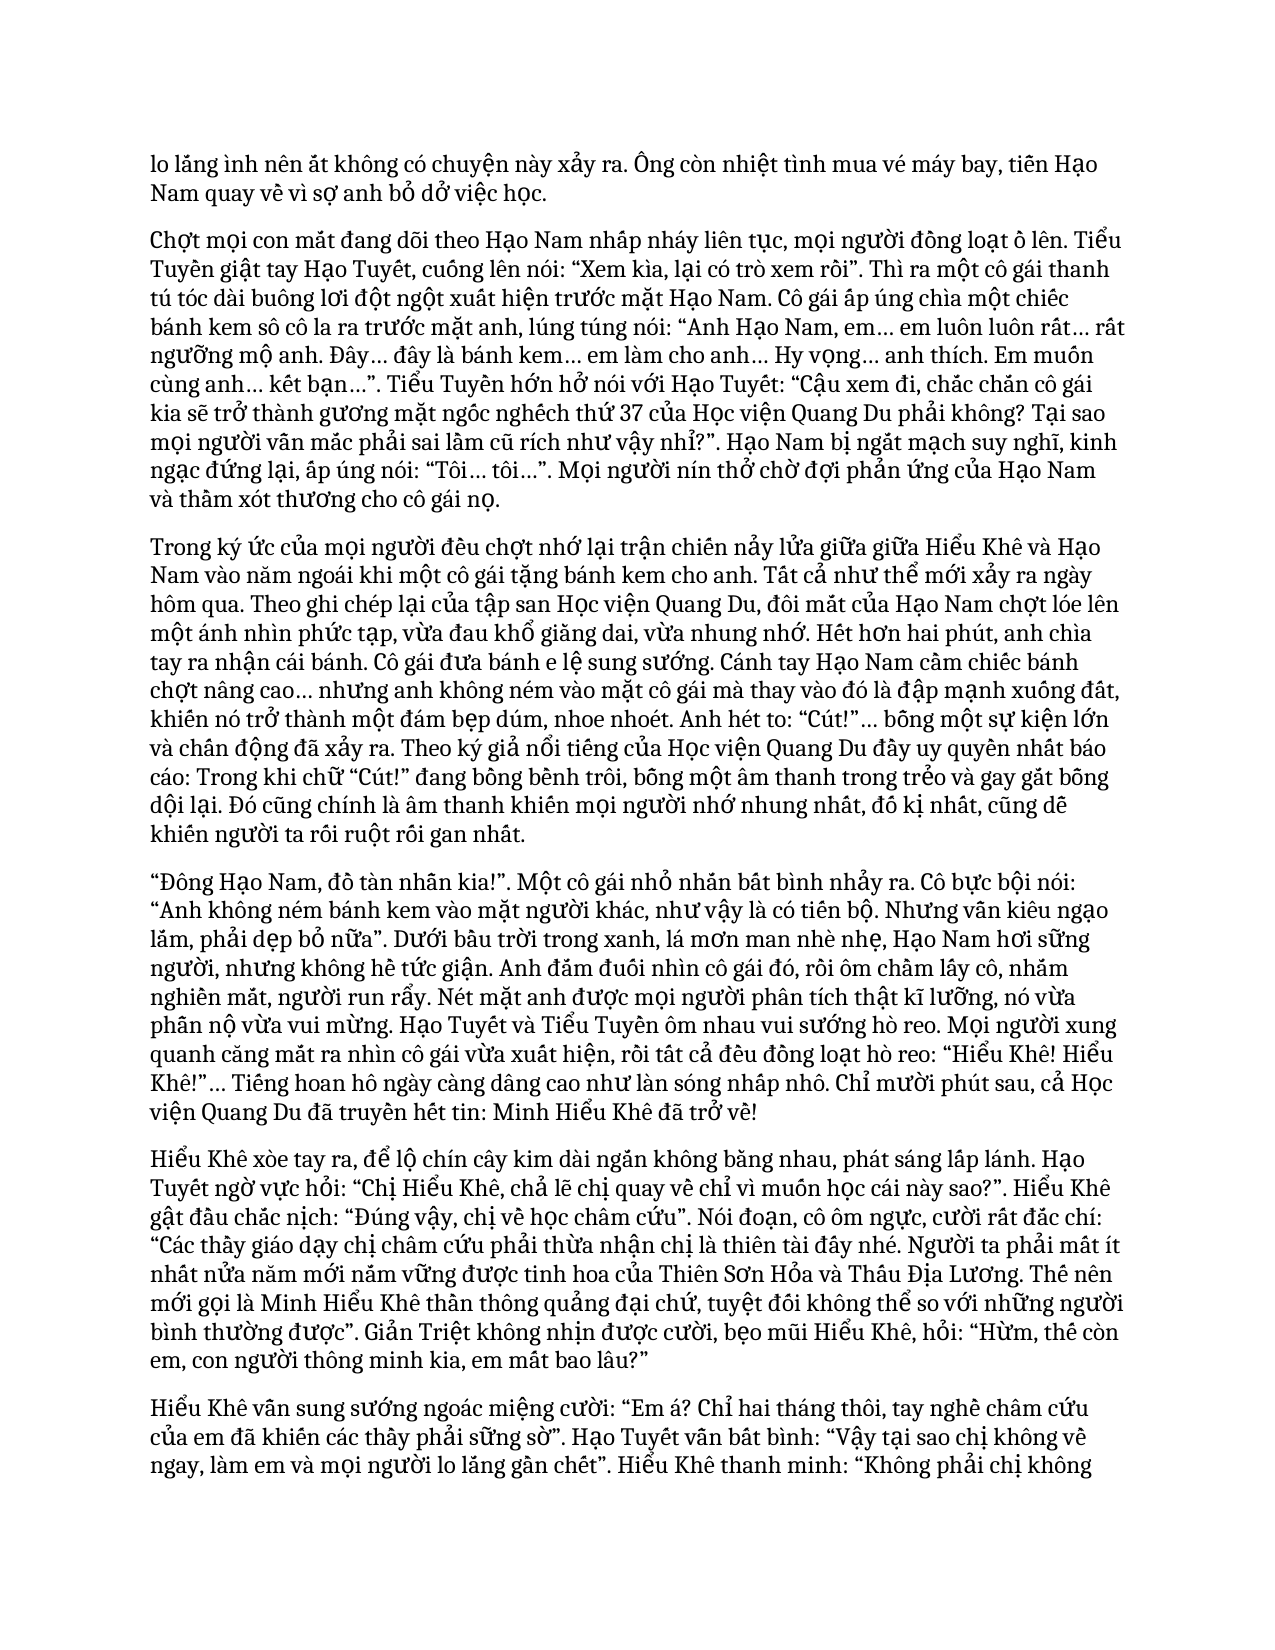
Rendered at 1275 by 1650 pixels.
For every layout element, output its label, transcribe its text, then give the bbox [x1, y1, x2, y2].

text Chợt mọi con mắt đang dõi theo Hạo Nam nhấp nháy liên tục, mọi người đồng loạt ồ lên. Tiểu Tuyền giật tay Hạo Tuyết, cuống lên nói: “Xem kìa, lại có trò xem rồi”. Thì ra một cô gái thanh tú tóc dài buông lơi đột ngột xuất hiện trước mặt Hạo Nam. Cô gái ấp úng chìa một chiếc bánh kem sô cô la ra trước mặt anh, lúng túng nói: “Anh Hạo Nam, em… em luôn luôn rất… rất ngưỡng mộ anh. Đây… đây là bánh kem… em làm cho anh… Hy vọng… anh thích. Em muốn cùng anh… kết bạn…”. Tiểu Tuyền hớn hở nói với Hạo Tuyết: “Cậu xem đi, chắc chắn cô gái kia sẽ trở thành gương mặt ngốc nghếch thứ 37 của Học viện Quang Du phải không? Tại sao mọi người vẫn mắc phải sai lầm cũ rích như vậy nhỉ?”. Hạo Nam bị ngắt mạch suy nghĩ, kinh ngạc đứng lại, ấp úng nói: “Tôi… tôi…”. Mọi người nín thở chờ đợi phản ứng của Hạo Nam và thầm xót thương cho cô gái nọ. [150, 226, 1125, 514]
text “Đông Hạo Nam, đồ tàn nhẫn kia!”. Một cô gái nhỏ nhắn bất bình nhảy ra. Cô bực bội nói: “Anh không ném bánh kem vào mặt người khác, như vậy là có tiến bộ. Nhưng vẫn kiêu ngạo lắm, phải dẹp bỏ nữa”. Dưới bầu trời trong xanh, lá mơn man nhè nhẹ, Hạo Nam hơi sững người, nhưng không hề tức giận. Anh đắm đuối nhìn cô gái đó, rồi ôm chầm lấy cô, nhắm nghiền mắt, người run rẩy. Nét mặt anh được mọi người phân tích thật kĩ lưỡng, nó vừa phẫn nộ vừa vui mừng. Hạo Tuyết và Tiểu Tuyền ôm nhau vui sướng hò reo. Mọi người xung quanh căng mắt ra nhìn cô gái vừa xuất hiện, rồi tất cả đều đồng loạt hò reo: “Hiểu Khê! Hiểu Khê!”… Tiếng hoan hô ngày càng dâng cao như làn sóng nhấp nhô. Chỉ mười phút sau, cả Học viện Quang Du đã truyền hết tin: Minh Hiểu Khê đã trở về! [150, 867, 1125, 1126]
text Trong ký ức của mọi người đều chợt nhớ lại trận chiến nảy lửa giữa giữa Hiểu Khê và Hạo Nam vào năm ngoái khi một cô gái tặng bánh kem cho anh. Tất cả như thể mới xảy ra ngày hôm qua. Theo ghi chép lại của tập san Học viện Quang Du, đôi mắt của Hạo Nam chợt lóe lên một ánh nhìn phức tạp, vừa đau khổ giằng dai, vừa nhung nhớ. Hết hơn hai phút, anh chìa tay ra nhận cái bánh. Cô gái đưa bánh e lệ sung sướng. Cánh tay Hạo Nam cầm chiếc bánh chợt nâng cao… nhưng anh không ném vào mặt cô gái mà thay vào đó là đập mạnh xuống đất, khiến nó trở thành một đám bẹp dúm, nhoe nhoét. Anh hét to: “Cút!”… bỗng một sự kiện lớn và chấn động đã xảy ra. Theo ký giả nổi tiếng của Học viện Quang Du đầy uy quyền nhất báo cáo: Trong khi chữ “Cút!” đang bồng bềnh trôi, bỗng một âm thanh trong trẻo và gay gắt bỗng dội lại. Đó cũng chính là âm thanh khiến mọi người nhớ nhung nhất, đố kị nhất, cũng dễ khiến người ta rối ruột rối gan nhất. [150, 532, 1125, 849]
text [150, 150, 1125, 207]
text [150, 1394, 1125, 1480]
text Hiểu Khê xòe tay ra, để lộ chín cây kim dài ngắn không bằng nhau, phát sáng lấp lánh. Hạo Tuyết ngờ vực hỏi: “Chị Hiểu Khê, chả lẽ chị quay về chỉ vì muốn học cái này sao?”. Hiểu Khê gật đầu chắc nịch: “Đúng vậy, chị về học châm cứu”. Nói đoạn, cô ôm ngực, cười rất đắc chí: “Các thầy giáo dạy chị châm cứu phải thừa nhận chị là thiên tài đấy nhé. Người ta phải mất ít nhất nửa năm mới nắm vững được tinh hoa của Thiên Sơn Hỏa và Thấu Địa Lương. Thế nên mới gọi là Minh Hiểu Khê thần thông quảng đại chứ, tuyệt đối không thể so với những người bình thường được”. Giản Triệt không nhịn được cười, bẹo mũi Hiểu Khê, hỏi: “Hừm, thế còn em, con người thông minh kia, em mất bao lâu?” [150, 1145, 1125, 1375]
